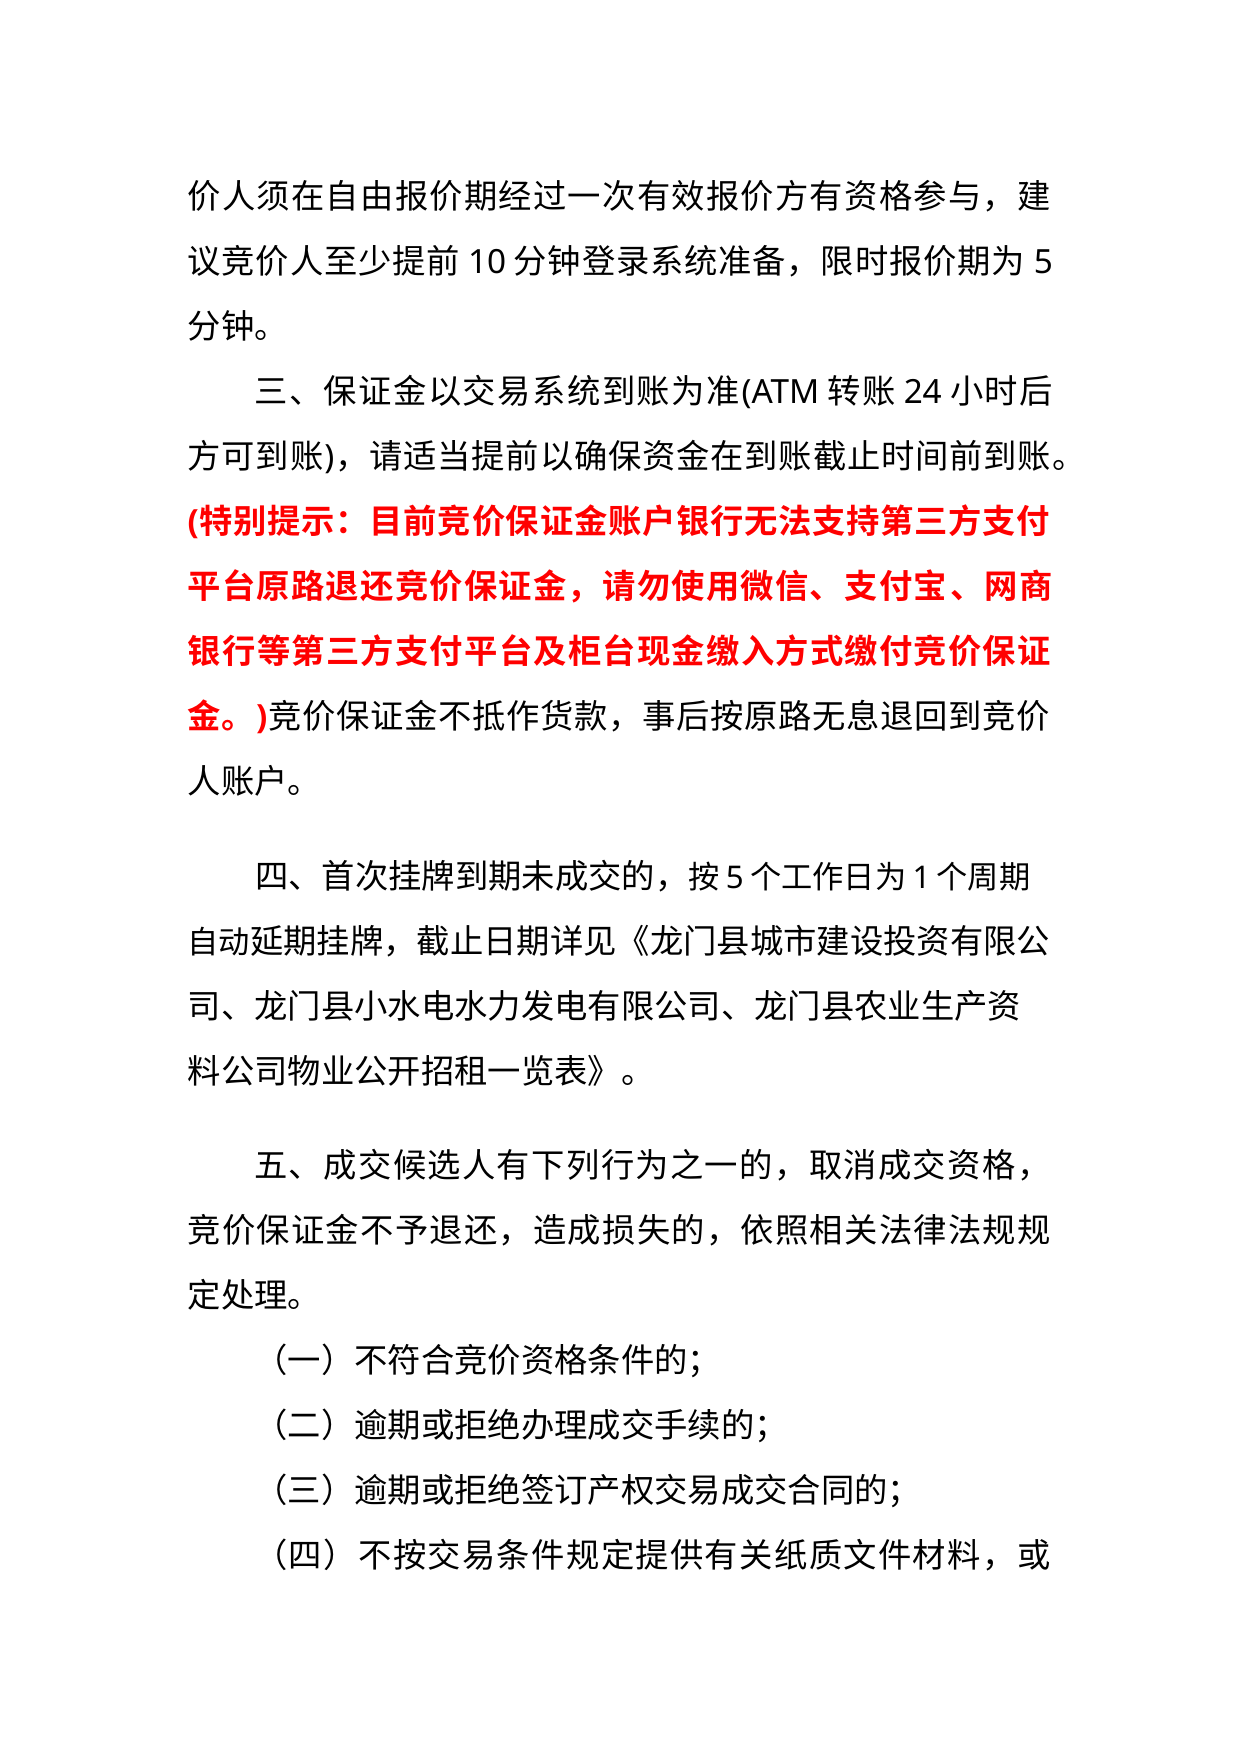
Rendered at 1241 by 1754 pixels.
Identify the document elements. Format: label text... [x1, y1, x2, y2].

text 五、成交候选人有下列行为之一的，取消成交资格，竞价保证金不予退还，造成损失的，依照相关法律法规规定处理。 [187, 1130, 1053, 1325]
text 四、首次挂牌到期未成交的，按5个工作日为1个周期自动延期挂牌，截止日期详见《龙门县城市建设投资有限公司、龙门县小水电水力发电有限公司、龙门县农业生产资料公司物业公开招租一览表》。 [187, 841, 1053, 1101]
text （一）不符合竞价资格条件的； [187, 1325, 1053, 1390]
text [187, 1520, 1053, 1585]
text 三、保证金以交易系统到账为准(ATM转账24小时后方可到账)，请适当提前以确保资金在到账截止时间前到账。(特别提示：目前竞价保证金账户银行无法支持第三方支付平台原路退还竞价保证金，请勿使用微信、支付宝、网商银行等第三方支付平台及柜台现金缴入方式缴付竞价保证金。)竞价保证金不抵作货款，事后按原路无息退回到竞价人账户。 [187, 357, 1053, 812]
text （二）逾期或拒绝办理成交手续的； [187, 1390, 1053, 1455]
text （三）逾期或拒绝签订产权交易成交合同的； [187, 1455, 1053, 1520]
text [187, 162, 1053, 357]
